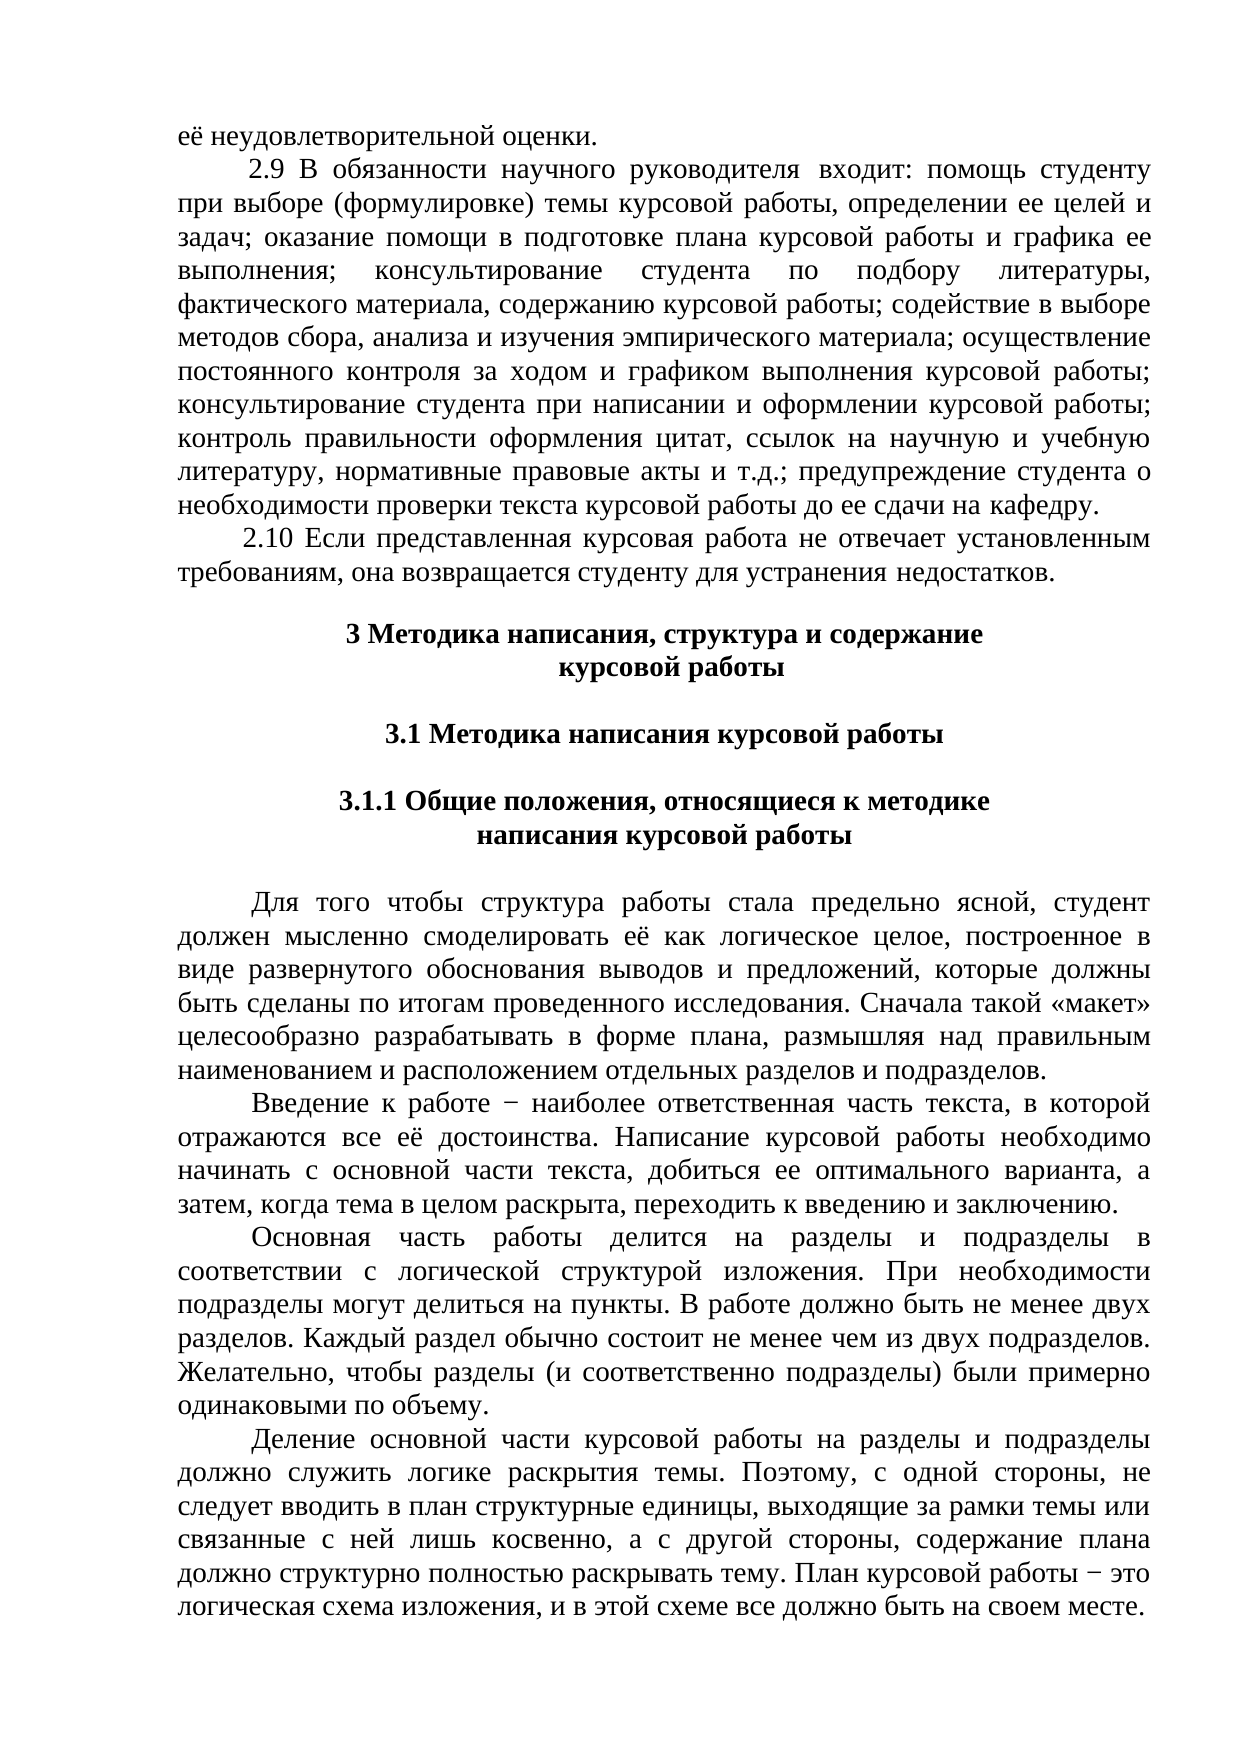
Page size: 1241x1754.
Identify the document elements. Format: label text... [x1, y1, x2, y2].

text курсовой работы [177, 649, 1152, 683]
text Для того чтобы структура работы стала предельно ясной, студент должен мысленно смоделировать её как логическое целое, построенное в виде развернутого обоснования выводов и предложений, которые должны быть сделаны по итогам проведенного исследования. Сначала такой «макет» целесообразно разрабатывать в форме плана, размышляя над правильным наименованием и расположением отдельных разделов и подразделов. [177, 884, 1152, 1085]
text Введение к работе − наиболее ответственная часть текста, в которой отражаются все её достоинства. Написание курсовой работы необходимо начинать с основной части текста, добиться ее оптимального варианта, а затем, когда тема в целом раскрыта, переходить к введению и заключению. [177, 1085, 1152, 1219]
text 3 Методика написания, структура и содержание [177, 616, 1152, 649]
text 3.1 Методика написания курсовой работы [177, 716, 1152, 750]
text Деление основной части курсовой работы на разделы и подразделы должно служить логике раскрытия темы. Поэтому, с одной стороны, не следует вводить в план структурные единицы, выходящие за рамки темы или связанные с ней лишь косвенно, а с другой стороны, содержание плана должно структурно полностью раскрывать тему. План курсовой работы − это логическая схема изложения, и в этой схеме все должно быть на своем месте. [177, 1421, 1152, 1622]
text 2.10 Если представленная курсовая работа не отвечает установленным требованиям, она возвращается студенту для устранения недостатков. [177, 521, 1152, 588]
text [177, 118, 1152, 152]
text написания курсовой работы [177, 817, 1152, 851]
text 2.9 В обязанности научного руководителя входит: помощь студенту при выборе (формулировке) темы курсовой работы, определении ее целей и задач; оказание помощи в подготовке плана курсовой работы и графика ее выполнения; консультирование студента по подбору литературы, фактического материала, содержанию курсовой работы; содействие в выборе методов сбора, анализа и изучения эмпирического материала; осуществление постоянного контроля за ходом и графиком выполнения курсовой работы; консультирование студента при написании и оформлении курсовой работы; контроль правильности оформления цитат, ссылок на научную и учебную литературу, нормативные правовые акты и т.д.; предупреждение студента о необходимости проверки текста курсовой работы до ее сдачи на кафедру. [177, 152, 1152, 521]
text 3.1.1 Общие положения, относящиеся к методике [177, 783, 1152, 817]
text Основная часть работы делится на разделы и подразделы в соответствии с логической структурой изложения. При необходимости подразделы могут делиться на пункты. В работе должно быть не менее двух разделов. Каждый раздел обычно состоит не менее чем из двух подразделов. Желательно, чтобы разделы (и соответственно подразделы) были примерно одинаковыми по объему. [177, 1219, 1152, 1421]
